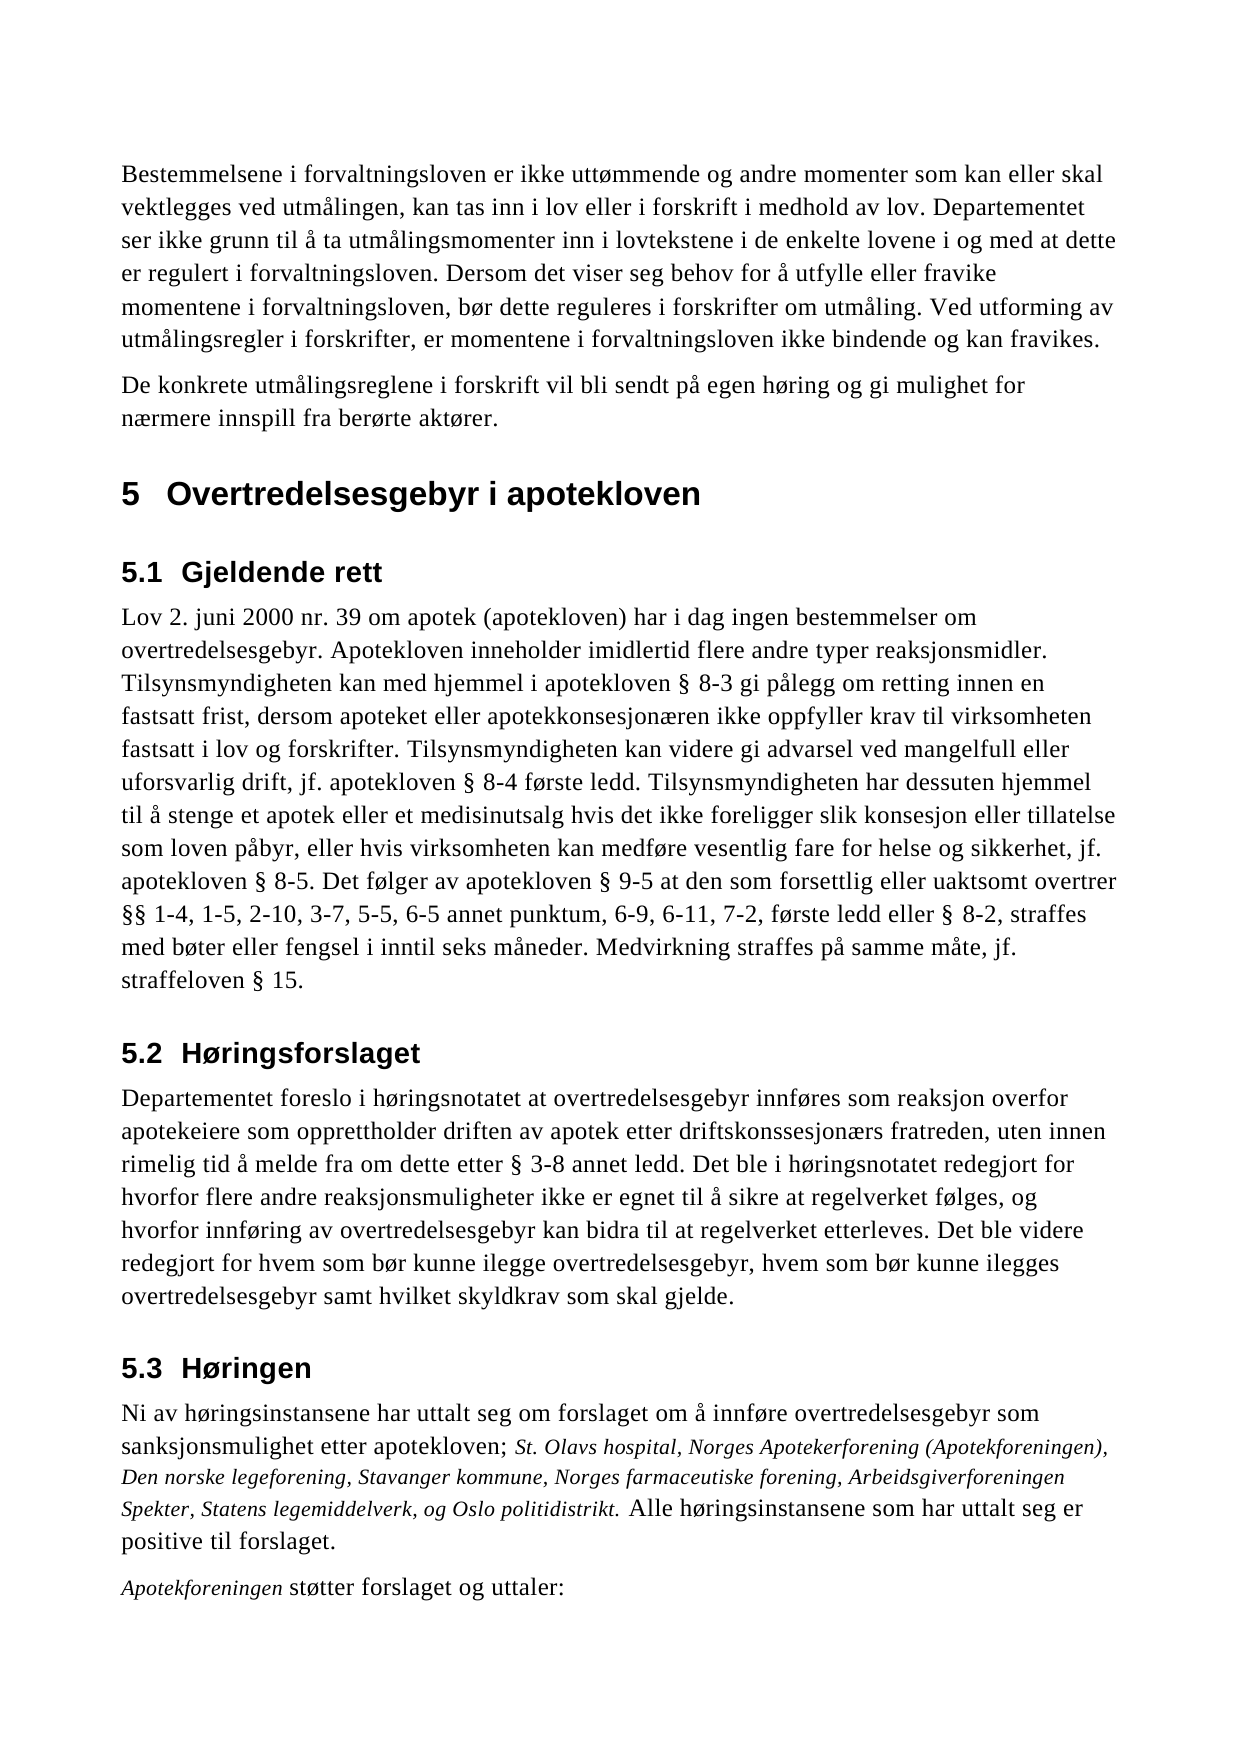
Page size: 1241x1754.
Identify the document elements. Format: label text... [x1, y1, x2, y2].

subtitle Gjeldende rett [121, 555, 1119, 589]
text Bestemmelsene i forvaltningsloven er ikke uttømmende og andre momenter som kan eller skal vektlegges ved utmålingen, kan tas inn i lov eller i forskrift i medhold av lov. Departementet ser ikke grunn til å ta utmålingsmomenter inn i lovtekstene i de enkelte lovene i og med at dette er regulert i forvaltningsloven. Dersom det viser seg behov for å utfylle eller fravike momentene i forvaltningsloven, bør dette reguleres i forskrifter om utmåling. Ved utforming av utmålingsregler i forskrifter, er momentene i forvaltningsloven ikke bindende og kan fravikes. [121, 159, 1119, 353]
subtitle Høringen [121, 1351, 1119, 1385]
text Departementet foreslo i høringsnotatet at overtredelsesgebyr innføres som reaksjon overfor apotekeiere som opprettholder driften av apotek etter driftskonssesjonærs fratreden, uten innen rimelig tid å melde fra om dette etter § 3-8 annet ledd. Det ble i høringsnotatet redegjort for hvorfor flere andre reaksjonsmuligheter ikke er egnet til å sikre at regelverket følges, og hvorfor innføring av overtredelsesgebyr kan bidra til at regelverket etterleves. Det ble videre redegjort for hvem som bør kunne ilegge overtredelsesgebyr, hvem som bør kunne ilegges overtredelsesgebyr samt hvilket skyldkrav som skal gjelde. [121, 1083, 1119, 1310]
subtitle Høringsforslaget [121, 1036, 1119, 1069]
text De konkrete utmålingsreglene i forskrift vil bli sendt på egen høring og gi mulighet for nærmere innspill fra berørte aktører. [121, 370, 1119, 432]
text Ni av høringsinstansene har uttalt seg om forslaget om å innføre overtredelsesgebyr som sanksjonsmulighet etter apotekloven; St. Olavs hospital, Norges Apotekerforening (Apotekforeningen), Den norske legeforening, Stavanger kommune, Norges farmaceutiske forening, Arbeidsgiverforeningen Spekter, Statens legemiddelverk, og Oslo politidistrikt. Alle høringsinstansene som har uttalt seg er positive til forslaget. [121, 1398, 1119, 1555]
text Lov 2. juni 2000 nr. 39 om apotek (apotekloven) har i dag ingen bestemmelser om overtredelsesgebyr. Apotekloven inneholder imidlertid flere andre typer reaksjonsmidler. Tilsynsmyndigheten kan med hjemmel i apotekloven § 8-3 gi pålegg om retting innen en fastsatt frist, dersom apoteket eller apotekkonsesjonæren ikke oppfyller krav til virksomheten fastsatt i lov og forskrifter. Tilsynsmyndigheten kan videre gi advarsel ved mangelfull eller uforsvarlig drift, jf. apotekloven § 8-4 første ledd. Tilsynsmyndigheten har dessuten hjemmel til å stenge et apotek eller et medisinutsalg hvis det ikke foreligger slik konsesjon eller tillatelse som loven påbyr, eller hvis virksomheten kan medføre vesentlig fare for helse og sikkerhet, jf. apotekloven § 8-5. Det følger av apotekloven § 9-5 at den som forsettlig eller uaktsomt overtrer §§ 1-4, 1-5, 2-10, 3-7, 5-5, 6-5 annet punktum, 6-9, 6-11, 7-2, første ledd eller § 8-2, straffes med bøter eller fengsel i inntil seks måneder. Medvirkning straffes på samme måte, jf. straffeloven § 15. [121, 602, 1119, 994]
text Apotekforeningen støtter forslaget og uttaler: [121, 1572, 1119, 1601]
subtitle Overtredelsesgebyr i apotekloven [121, 474, 1119, 512]
